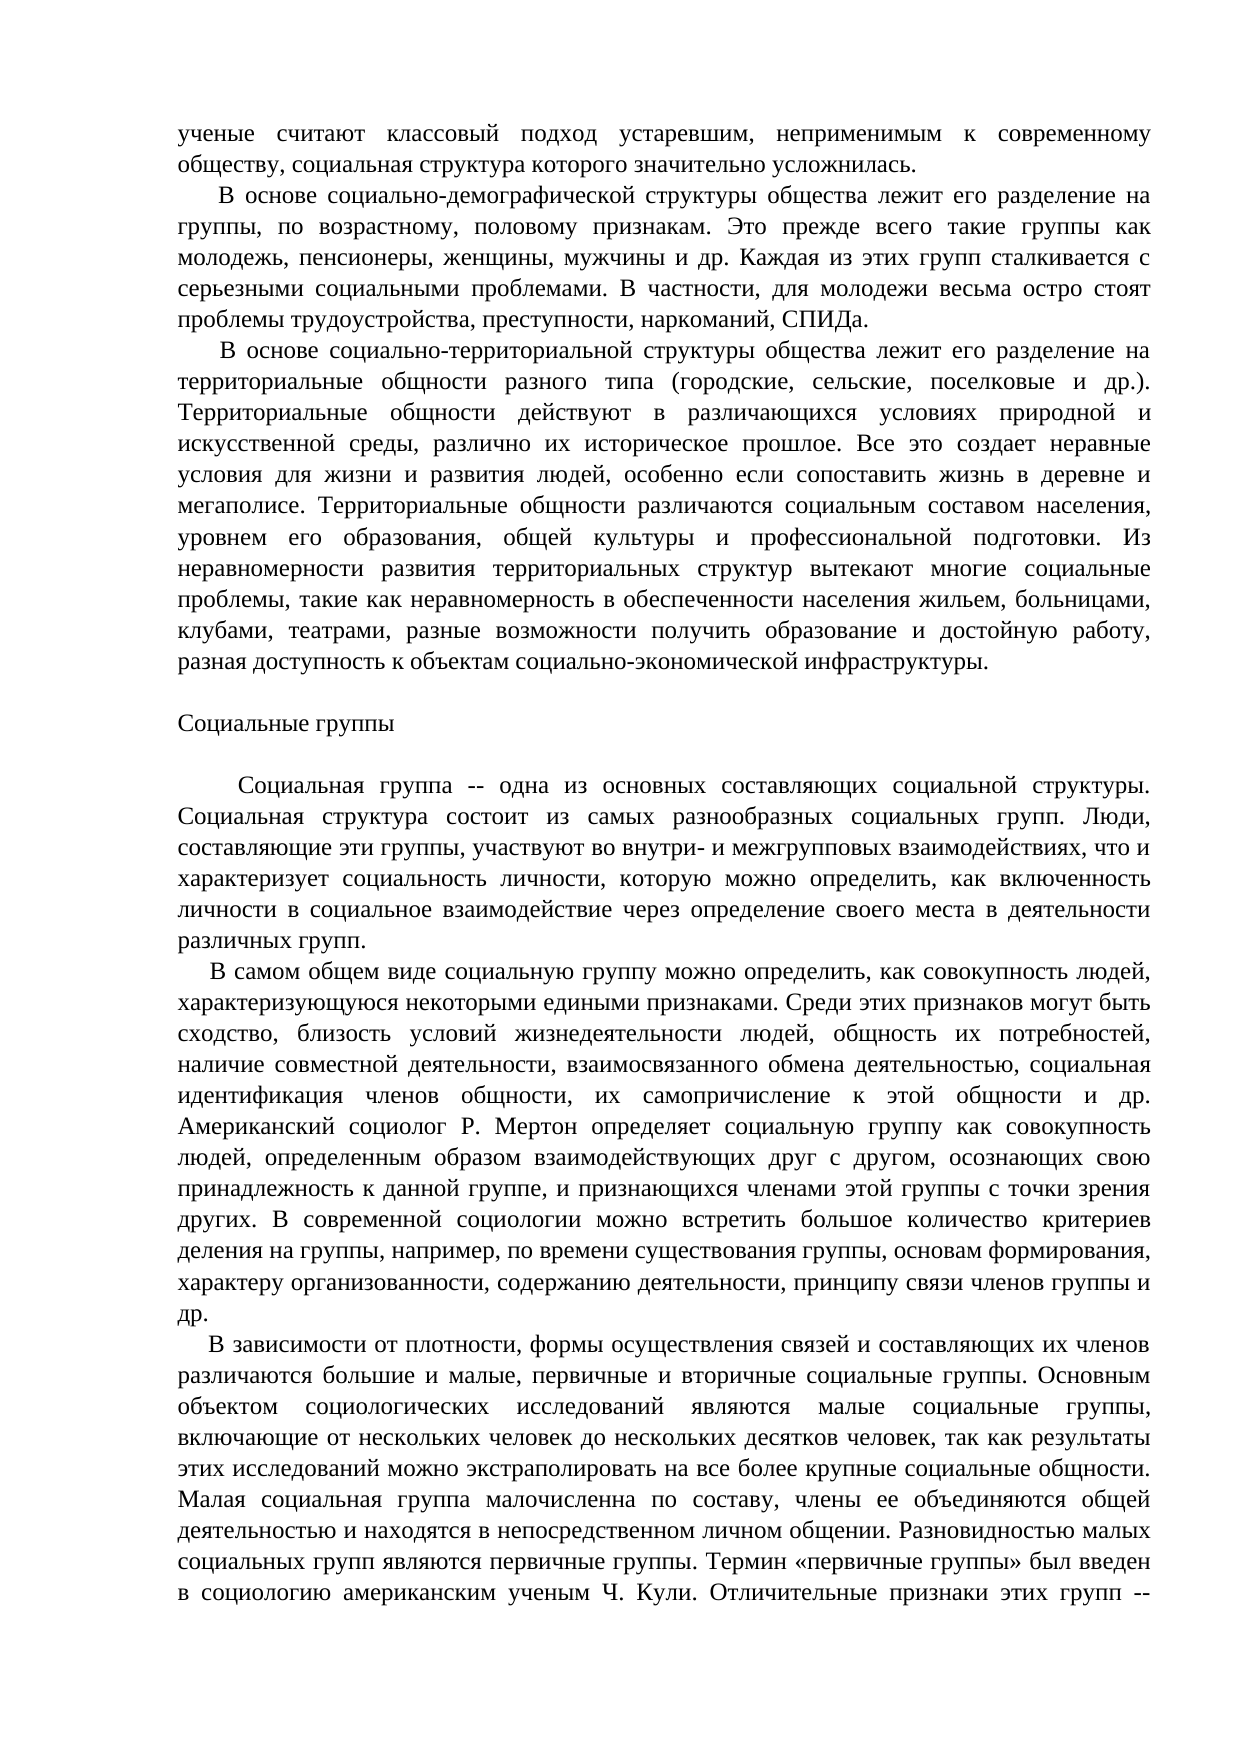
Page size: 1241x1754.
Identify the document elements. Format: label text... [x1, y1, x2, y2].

text В основе социально-территориальной структуры общества лежит его разделение на территориальные общности разного типа (городские, сельские, поселковые и др.). Территориальные общности действуют в различающихся условиях природной и искусственной среды, различно их историческое прошлое. Все это создает неравные условия для жизни и развития людей, особенно если сопоставить жизнь в деревне и мегаполисе. Территориальные общности различаются социальным составом населения, уровнем его образования, общей культуры и профессиональной подготовки. Из неравномерности развития территориальных структур вытекают многие социальные проблемы, такие как неравномерность в обеспеченности населения жильем, больницами, клубами, театрами, разные возможности получить образование и достойную работу, разная доступность к объектам социально-экономической инфраструктуры. [177, 335, 1152, 674]
text Социальная группа -- одна из основных составляющих социальной структуры. Социальная структура состоит из самых разнообразных социальных групп. Люди, составляющие эти группы, участвуют во внутри- и межгрупповых взаимодействиях, что и характеризует социальность личности, которую можно определить, как включенность личности в социальное взаимодействие через определение своего места в деятельности различных групп. [177, 770, 1152, 954]
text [177, 118, 1152, 178]
text В самом общем виде социальную группу можно определить, как совокупность людей, характеризующуюся некоторыми едиными признаками. Среди этих признаков могут быть сходство, близость условий жизнедеятельности людей, общность их потребностей, наличие совместной деятельности, взаимосвязанного обмена деятельностью, социальная идентификация членов общности, их самопричисление к этой общности и др. Американский социолог Р. Мертон определяет социальную группу как совокупность людей, определенным образом взаимодействующих друг с другом, осознающих свою принадлежность к данной группе, и признающихся членами этой группы с точки зрения других. В современной социологии можно встретить большое количество критериев деления на группы, например, по времени существования группы, основам формирования, характеру организованности, содержанию деятельности, принципу связи членов группы и др. [177, 956, 1152, 1326]
text В основе социально-демографической структуры общества лежит его разделение на группы, по возрастному, половому признакам. Это прежде всего такие группы как молодежь, пенсионеры, женщины, мужчины и др. Каждая из этих групп сталкивается с серьезными социальными проблемами. В частности, для молодежи весьма остро стоят проблемы трудоустройства, преступности, наркоманий, СПИДа. [177, 180, 1152, 333]
text Социальные группы [177, 708, 1152, 737]
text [177, 1329, 1152, 1606]
